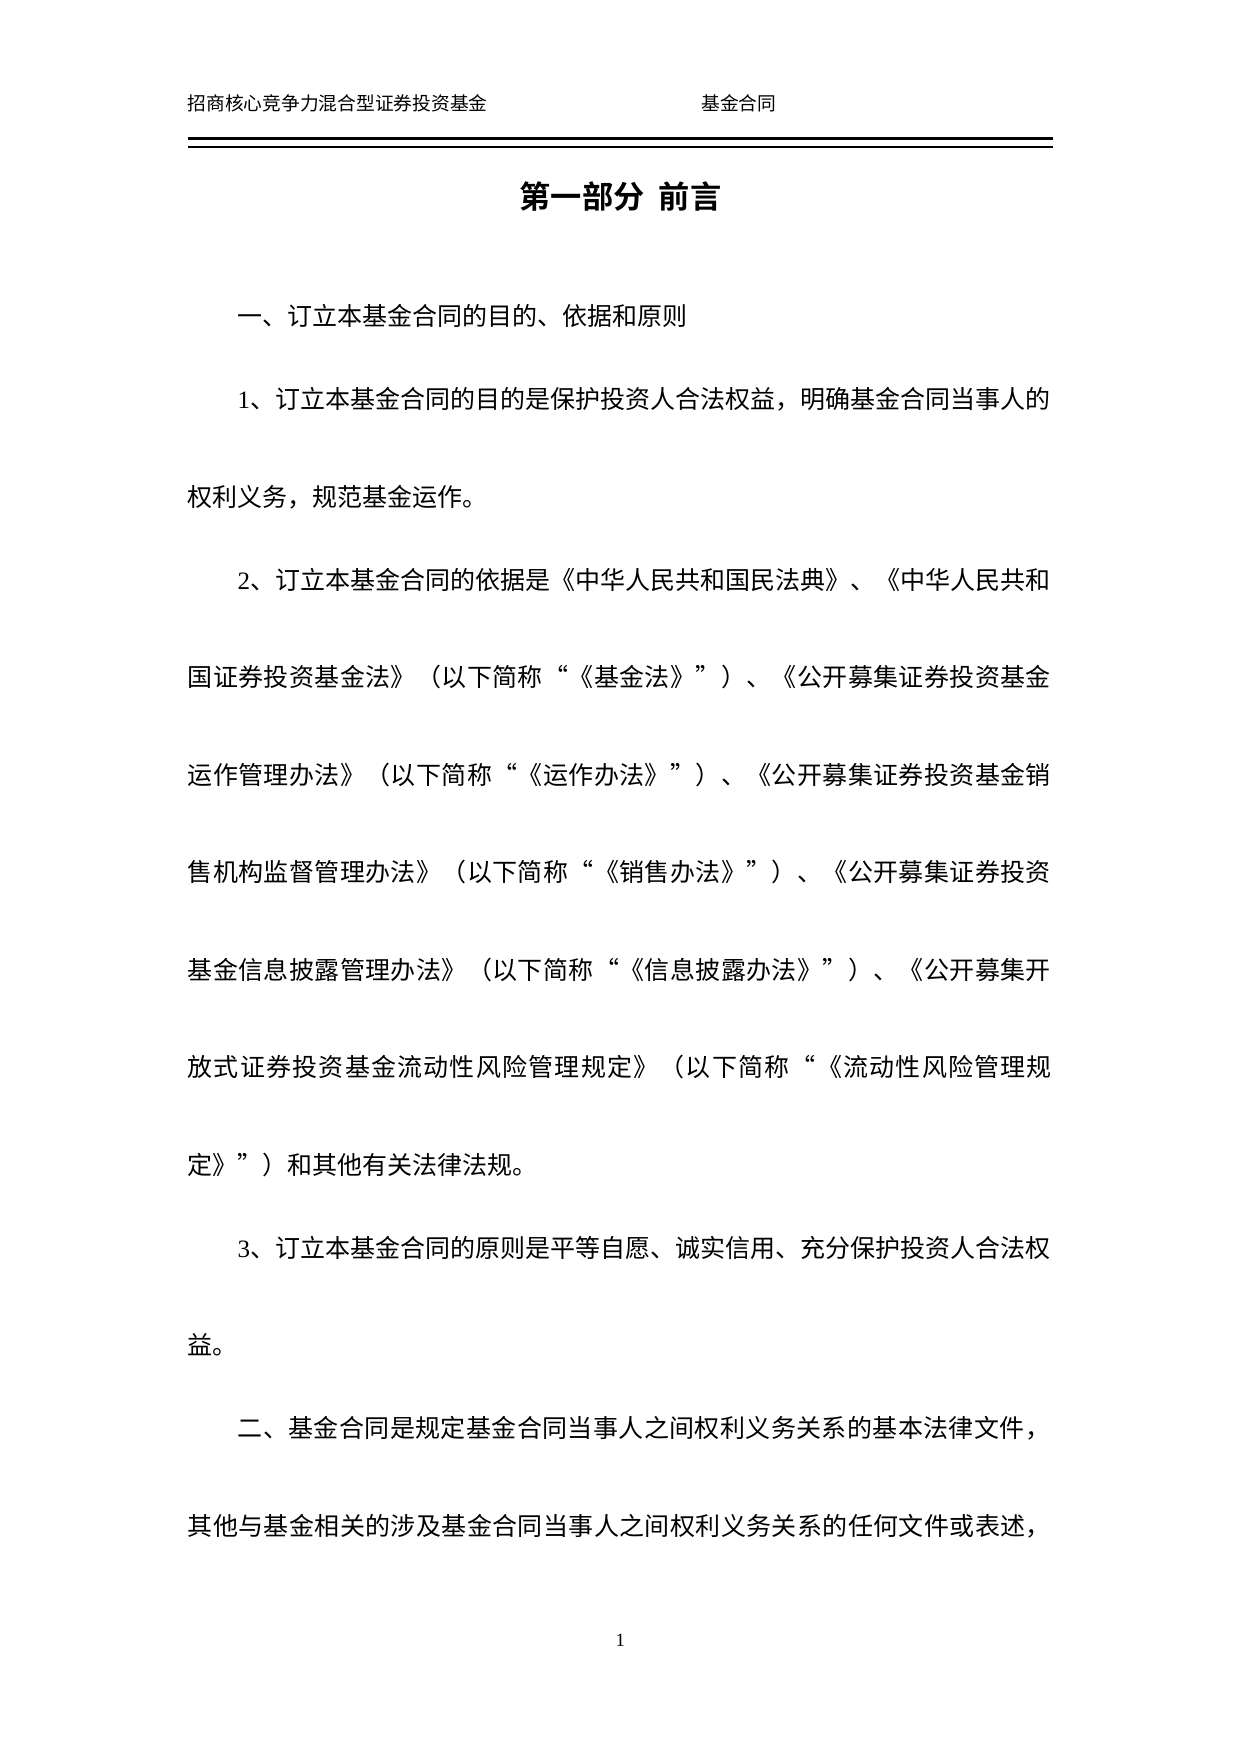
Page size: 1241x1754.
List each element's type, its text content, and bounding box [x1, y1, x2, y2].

text 一、订立本基金合同的目的、依据和原则 [187, 282, 1053, 347]
text 1、订立本基金合同的目的是保护投资人合法权益，明确基金合同当事人的权利义务，规范基金运作。 [187, 365, 1053, 528]
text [187, 1394, 1053, 1557]
subtitle 第一部分 前言 [187, 162, 1053, 227]
text 2、订立本基金合同的依据是《中华人民共和国民法典》、《中华人民共和国证券投资基金法》（以下简称“《基金法》”）、《公开募集证券投资基金运作管理办法》（以下简称“《运作办法》”）、《公开募集证券投资基金销售机构监督管理办法》（以下简称“《销售办法》”）、《公开募集证券投资基金信息披露管理办法》（以下简称“《信息披露办法》”）、《公开募集开放式证券投资基金流动性风险管理规定》（以下简称“《流动性风险管理规定》”）和其他有关法律法规。 [187, 546, 1053, 1196]
text 3、订立本基金合同的原则是平等自愿、诚实信用、充分保护投资人合法权益。 [187, 1214, 1053, 1376]
